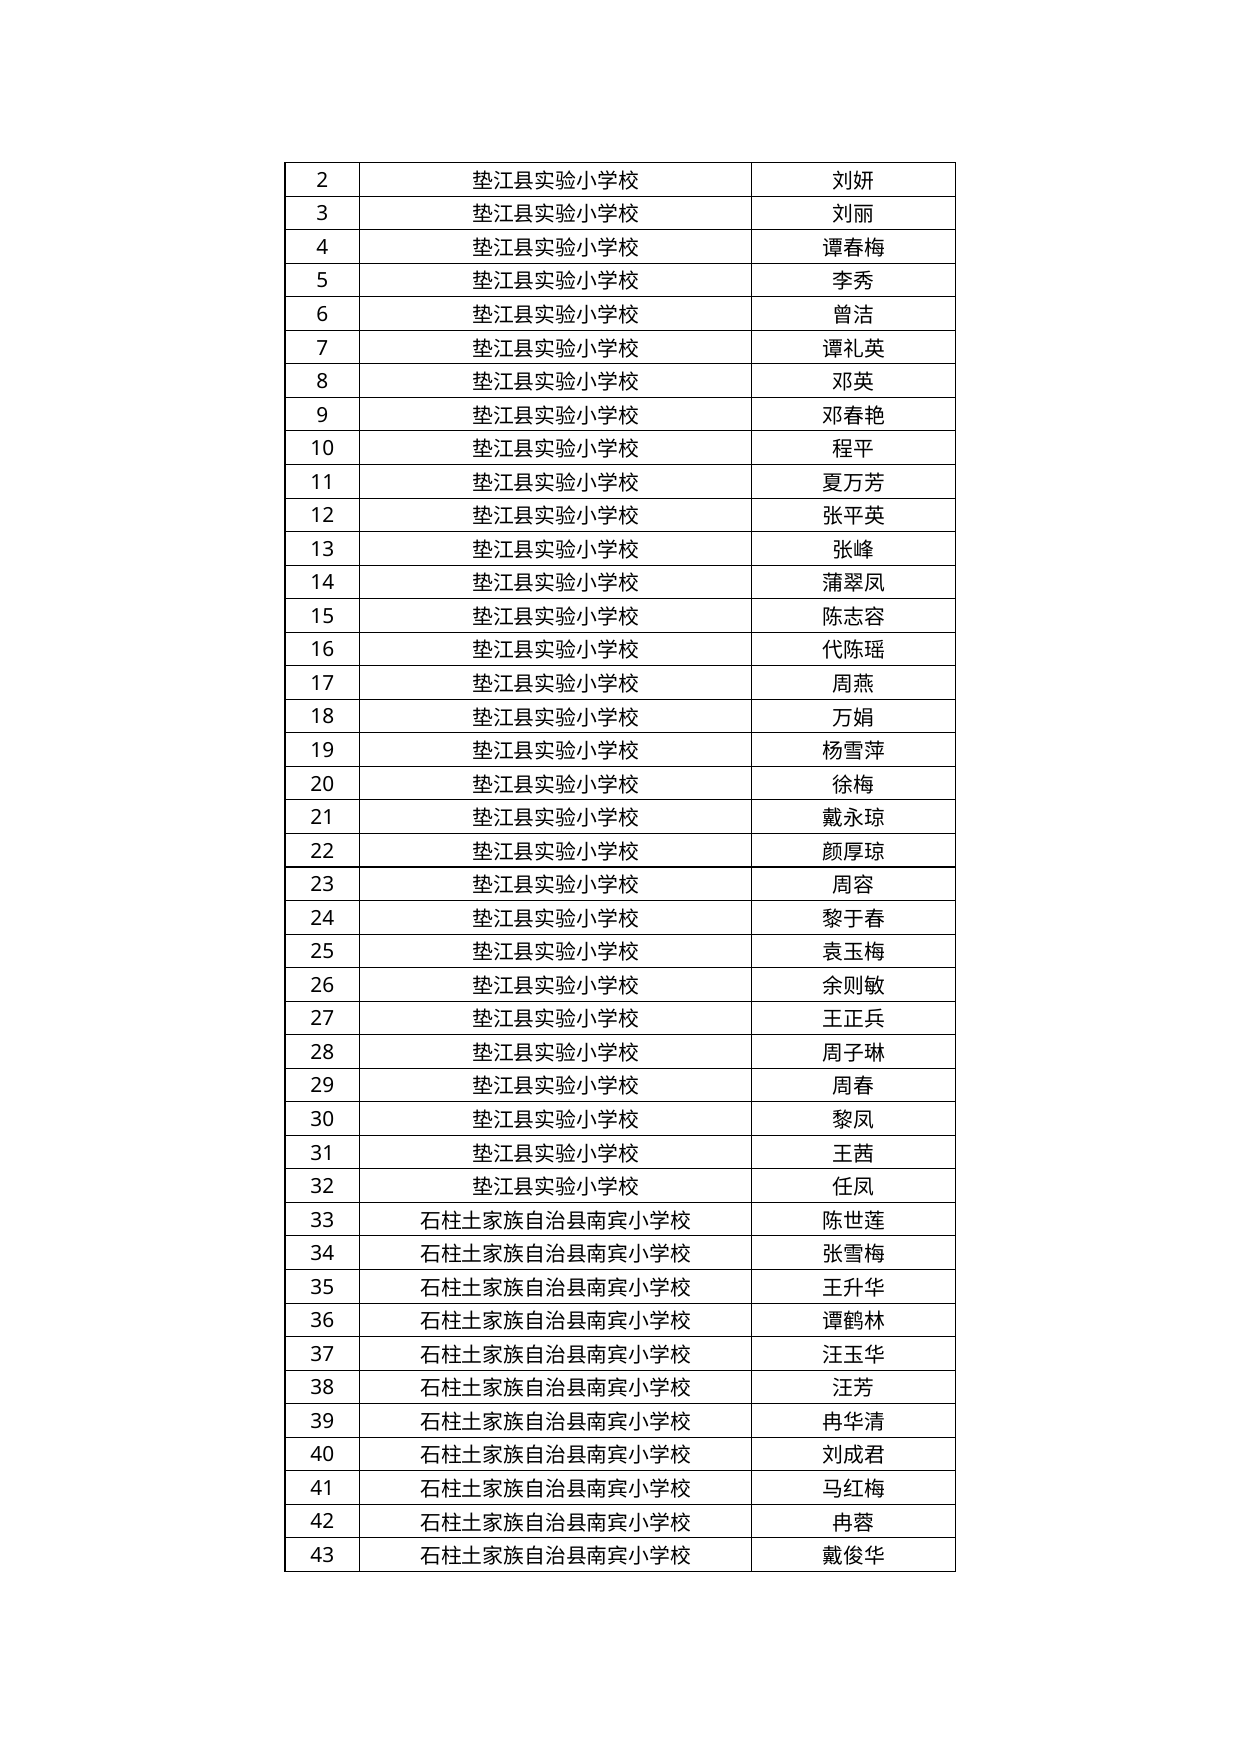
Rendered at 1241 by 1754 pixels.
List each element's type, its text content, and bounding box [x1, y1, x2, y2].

table_cell 垫江县实验小学校 [360, 163, 751, 196]
table_cell 垫江县实验小学校 [360, 364, 751, 397]
table_cell 16 [286, 633, 359, 665]
table_cell 汪芳 [752, 1371, 955, 1403]
table_cell 石柱土家族自治县南宾小学校 [360, 1438, 751, 1470]
table_cell 王正兵 [752, 1002, 955, 1034]
table_cell 垫江县实验小学校 [360, 230, 751, 263]
table_cell 陈志容 [752, 599, 955, 632]
table_cell 28 [286, 1035, 359, 1068]
table_cell 37 [286, 1337, 359, 1369]
table_cell 谭鹤林 [752, 1304, 955, 1336]
table_cell 垫江县实验小学校 [360, 264, 751, 296]
table_cell 垫江县实验小学校 [360, 1069, 751, 1101]
table_cell 垫江县实验小学校 [360, 633, 751, 665]
table_cell 34 [286, 1236, 359, 1269]
table_cell 周燕 [752, 666, 955, 699]
table_cell 周春 [752, 1069, 955, 1101]
table_cell 余则敏 [752, 968, 955, 1001]
table_cell 36 [286, 1304, 359, 1336]
table_cell 垫江县实验小学校 [360, 868, 751, 900]
table_cell 23 [286, 868, 359, 900]
table_cell 6 [286, 297, 359, 330]
table_cell 垫江县实验小学校 [360, 599, 751, 632]
table_cell 谭礼英 [752, 331, 955, 363]
table_cell 袁玉梅 [752, 935, 955, 967]
table_cell 18 [286, 700, 359, 732]
table_cell 石柱土家族自治县南宾小学校 [360, 1270, 751, 1302]
table_cell 石柱土家族自治县南宾小学校 [360, 1505, 751, 1537]
table_cell 石柱土家族自治县南宾小学校 [360, 1471, 751, 1504]
table_cell 戴永琼 [752, 800, 955, 833]
table_cell 垫江县实验小学校 [360, 935, 751, 967]
table_cell 8 [286, 364, 359, 397]
table_cell 垫江县实验小学校 [360, 666, 751, 699]
table_cell 22 [286, 834, 359, 866]
table_cell 垫江县实验小学校 [360, 197, 751, 229]
table_cell 杨雪萍 [752, 733, 955, 766]
table_cell 垫江县实验小学校 [360, 431, 751, 464]
table_cell 石柱土家族自治县南宾小学校 [360, 1371, 751, 1403]
table_cell 24 [286, 901, 359, 933]
table_cell 42 [286, 1505, 359, 1537]
table_cell 垫江县实验小学校 [360, 499, 751, 531]
table_cell 21 [286, 800, 359, 833]
table_cell 蒲翠凤 [752, 566, 955, 598]
table_cell 李秀 [752, 264, 955, 296]
table_cell 夏万芳 [752, 465, 955, 497]
table_cell 12 [286, 499, 359, 531]
table_cell 垫江县实验小学校 [360, 297, 751, 330]
table_cell 29 [286, 1069, 359, 1101]
table_cell 垫江县实验小学校 [360, 1035, 751, 1068]
table_cell 25 [286, 935, 359, 967]
table_cell 32 [286, 1169, 359, 1202]
table_cell 黎于春 [752, 901, 955, 933]
table_cell 王茜 [752, 1136, 955, 1168]
table_cell 垫江县实验小学校 [360, 465, 751, 497]
table_cell 刘丽 [752, 197, 955, 229]
table_cell 39 [286, 1404, 359, 1437]
table_cell 垫江县实验小学校 [360, 1002, 751, 1034]
table_cell 30 [286, 1102, 359, 1135]
table_cell 颜厚琼 [752, 834, 955, 866]
table_cell 13 [286, 532, 359, 564]
table_cell 徐梅 [752, 767, 955, 799]
table_cell 石柱土家族自治县南宾小学校 [360, 1538, 751, 1571]
table_cell 黎凤 [752, 1102, 955, 1135]
table_cell 石柱土家族自治县南宾小学校 [360, 1203, 751, 1235]
table_cell 石柱土家族自治县南宾小学校 [360, 1337, 751, 1369]
table_cell 垫江县实验小学校 [360, 733, 751, 766]
table_cell 5 [286, 264, 359, 296]
table_cell 垫江县实验小学校 [360, 767, 751, 799]
table_cell 石柱土家族自治县南宾小学校 [360, 1404, 751, 1437]
table_cell 43 [286, 1538, 359, 1571]
table_cell 张平英 [752, 499, 955, 531]
table_cell 14 [286, 566, 359, 598]
table_cell 垫江县实验小学校 [360, 901, 751, 933]
table_cell 刘成君 [752, 1438, 955, 1470]
table_cell 垫江县实验小学校 [360, 800, 751, 833]
table_cell 11 [286, 465, 359, 497]
table_cell 冉蓉 [752, 1505, 955, 1537]
table_cell 垫江县实验小学校 [360, 532, 751, 564]
table_cell 周子琳 [752, 1035, 955, 1068]
table_cell 33 [286, 1203, 359, 1235]
table_cell 26 [286, 968, 359, 1001]
table_cell 垫江县实验小学校 [360, 1102, 751, 1135]
table_cell 2 [286, 163, 359, 196]
table_cell 程平 [752, 431, 955, 464]
table_cell 汪玉华 [752, 1337, 955, 1369]
table_cell 15 [286, 599, 359, 632]
table_cell 石柱土家族自治县南宾小学校 [360, 1236, 751, 1269]
table_cell 谭春梅 [752, 230, 955, 263]
table_cell 垫江县实验小学校 [360, 331, 751, 363]
table_cell 40 [286, 1438, 359, 1470]
table_cell 27 [286, 1002, 359, 1034]
table_cell 3 [286, 197, 359, 229]
table_cell 31 [286, 1136, 359, 1168]
table_cell 20 [286, 767, 359, 799]
table_cell 邓春艳 [752, 398, 955, 430]
table_cell 万娟 [752, 700, 955, 732]
table_cell 17 [286, 666, 359, 699]
table_cell 任凤 [752, 1169, 955, 1202]
table_cell 垫江县实验小学校 [360, 1136, 751, 1168]
table_cell 陈世莲 [752, 1203, 955, 1235]
table_cell 石柱土家族自治县南宾小学校 [360, 1304, 751, 1336]
table_cell 9 [286, 398, 359, 430]
table_cell 垫江县实验小学校 [360, 566, 751, 598]
table_cell 垫江县实验小学校 [360, 834, 751, 866]
table_cell 冉华清 [752, 1404, 955, 1437]
table_cell 马红梅 [752, 1471, 955, 1504]
table_cell 41 [286, 1471, 359, 1504]
table_cell 35 [286, 1270, 359, 1302]
table_cell 7 [286, 331, 359, 363]
table_cell 戴俊华 [752, 1538, 955, 1571]
table_cell 垫江县实验小学校 [360, 398, 751, 430]
table_cell 19 [286, 733, 359, 766]
table_cell 10 [286, 431, 359, 464]
table_cell 张峰 [752, 532, 955, 564]
table_cell 4 [286, 230, 359, 263]
table_cell 垫江县实验小学校 [360, 700, 751, 732]
table_cell 代陈瑶 [752, 633, 955, 665]
table_cell 张雪梅 [752, 1236, 955, 1269]
table_cell 周容 [752, 868, 955, 900]
table_cell 垫江县实验小学校 [360, 968, 751, 1001]
table_cell 38 [286, 1371, 359, 1403]
table_cell 邓英 [752, 364, 955, 397]
table_cell 王升华 [752, 1270, 955, 1302]
table_cell 垫江县实验小学校 [360, 1169, 751, 1202]
table_cell 曾洁 [752, 297, 955, 330]
table_cell 刘妍 [752, 163, 955, 196]
